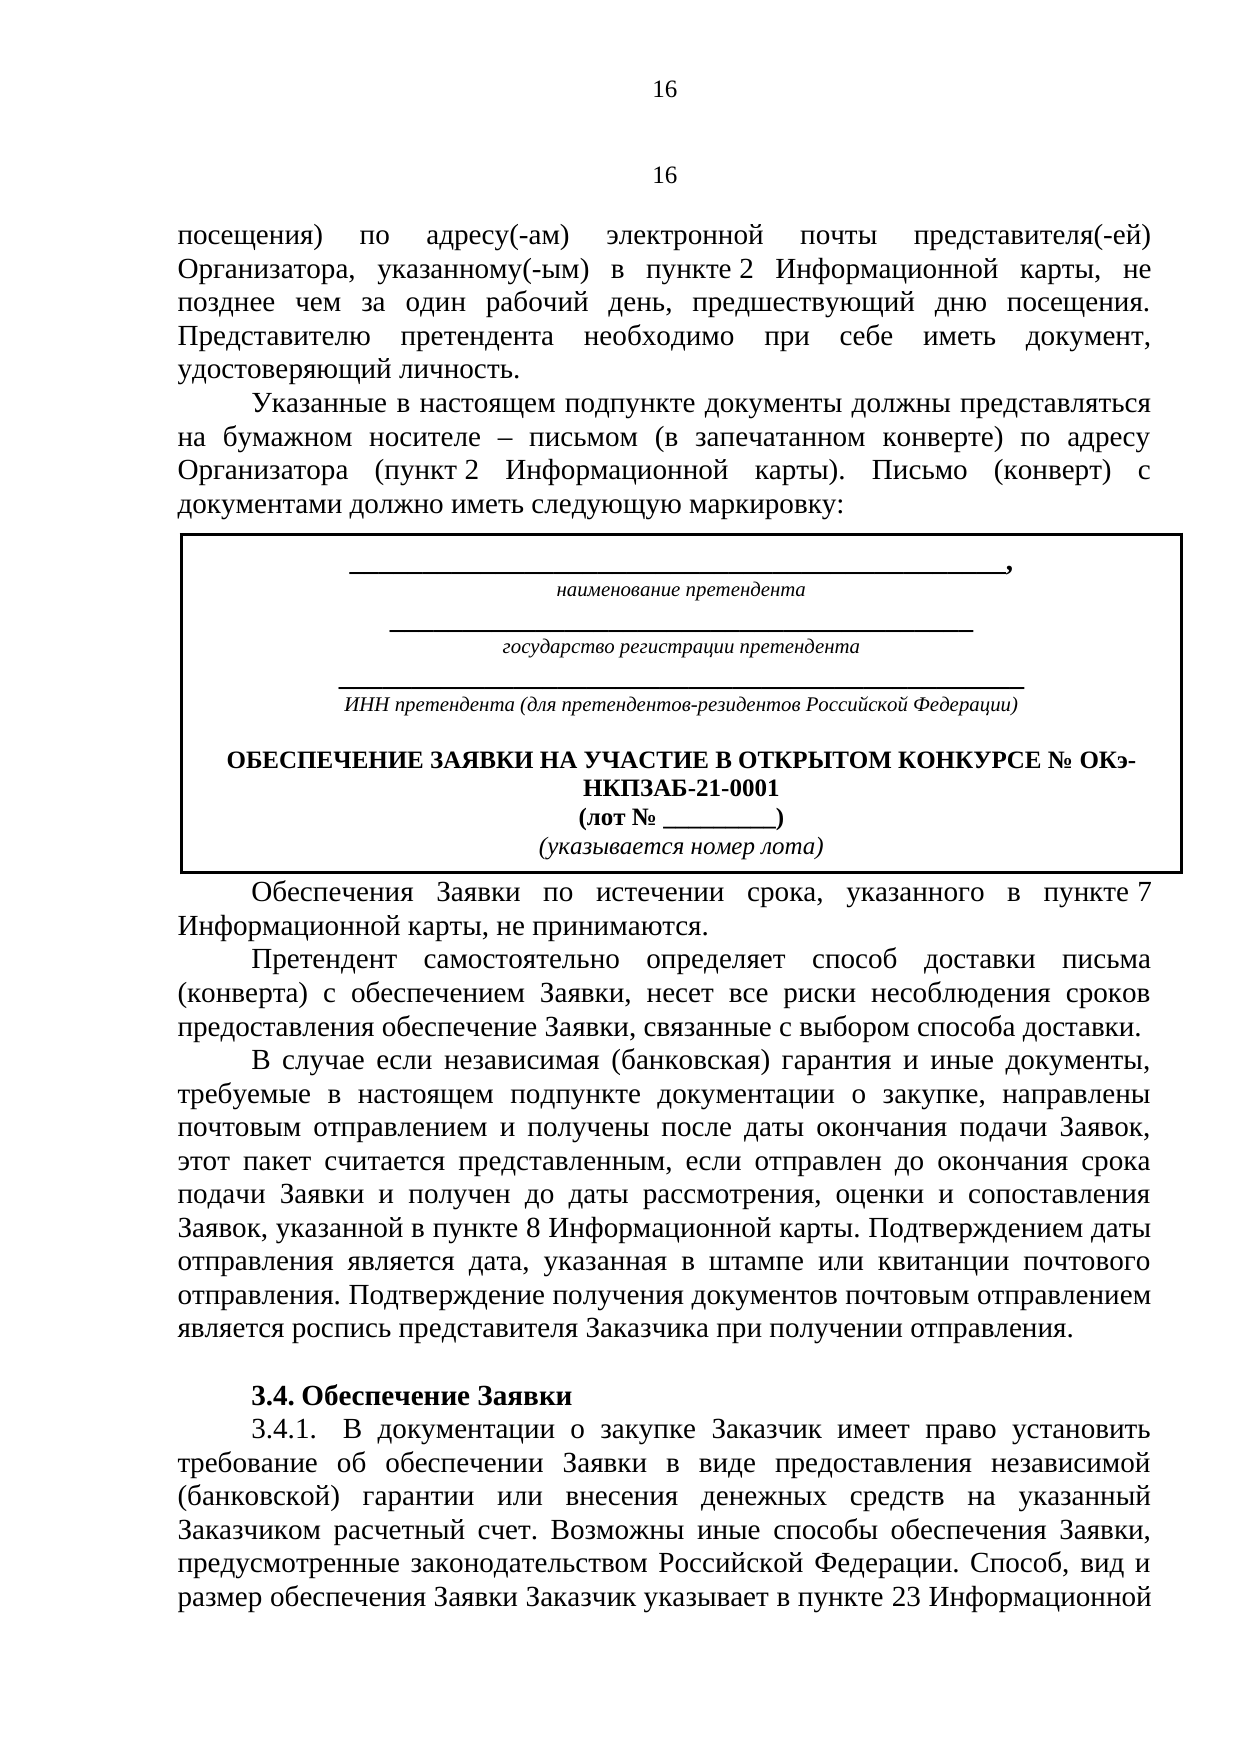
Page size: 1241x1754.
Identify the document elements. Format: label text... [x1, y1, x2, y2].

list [177, 1411, 1152, 1612]
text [177, 217, 1152, 385]
text В случае если независимая (банковская) гарантия и иные документы, требуемые в настоящем подпункте документации о закупке, направлены почтовым отправлением и получены после даты окончания подачи Заявок, этот пакет считается представленным, если отправлен до окончания срока подачи Заявки и получен до даты рассмотрения, оценки и сопоставления Заявок, указанной в пункте 8 Информационной карты. Подтверждением даты отправления является дата, указанная в штампе или квитанции почтового отправления. Подтверждение получения документов почтовым отправлением является роспись представителя Заказчика при получении отправления. [177, 1042, 1152, 1344]
text Указанные в настоящем подпункте документы должны представляться на бумажном носителе – письмом (в запечатанном конверте) по адресу Организатора (пункт 2 Информационной карты). Письмо (конверт) с документами должно иметь следующую маркировку: [177, 385, 1152, 519]
text Обеспечения Заявки по истечении срока, указанного в пункте 7 Информационной карты, не принимаются. [177, 519, 1152, 942]
list Обеспечение Заявки [177, 1378, 1152, 1411]
text Претендент самостоятельно определяет способ доставки письма (конверта) с обеспечением Заявки, несет все риски несоблюдения сроков предоставления обеспечение Заявки, связанные с выбором способа доставки. [177, 942, 1152, 1042]
